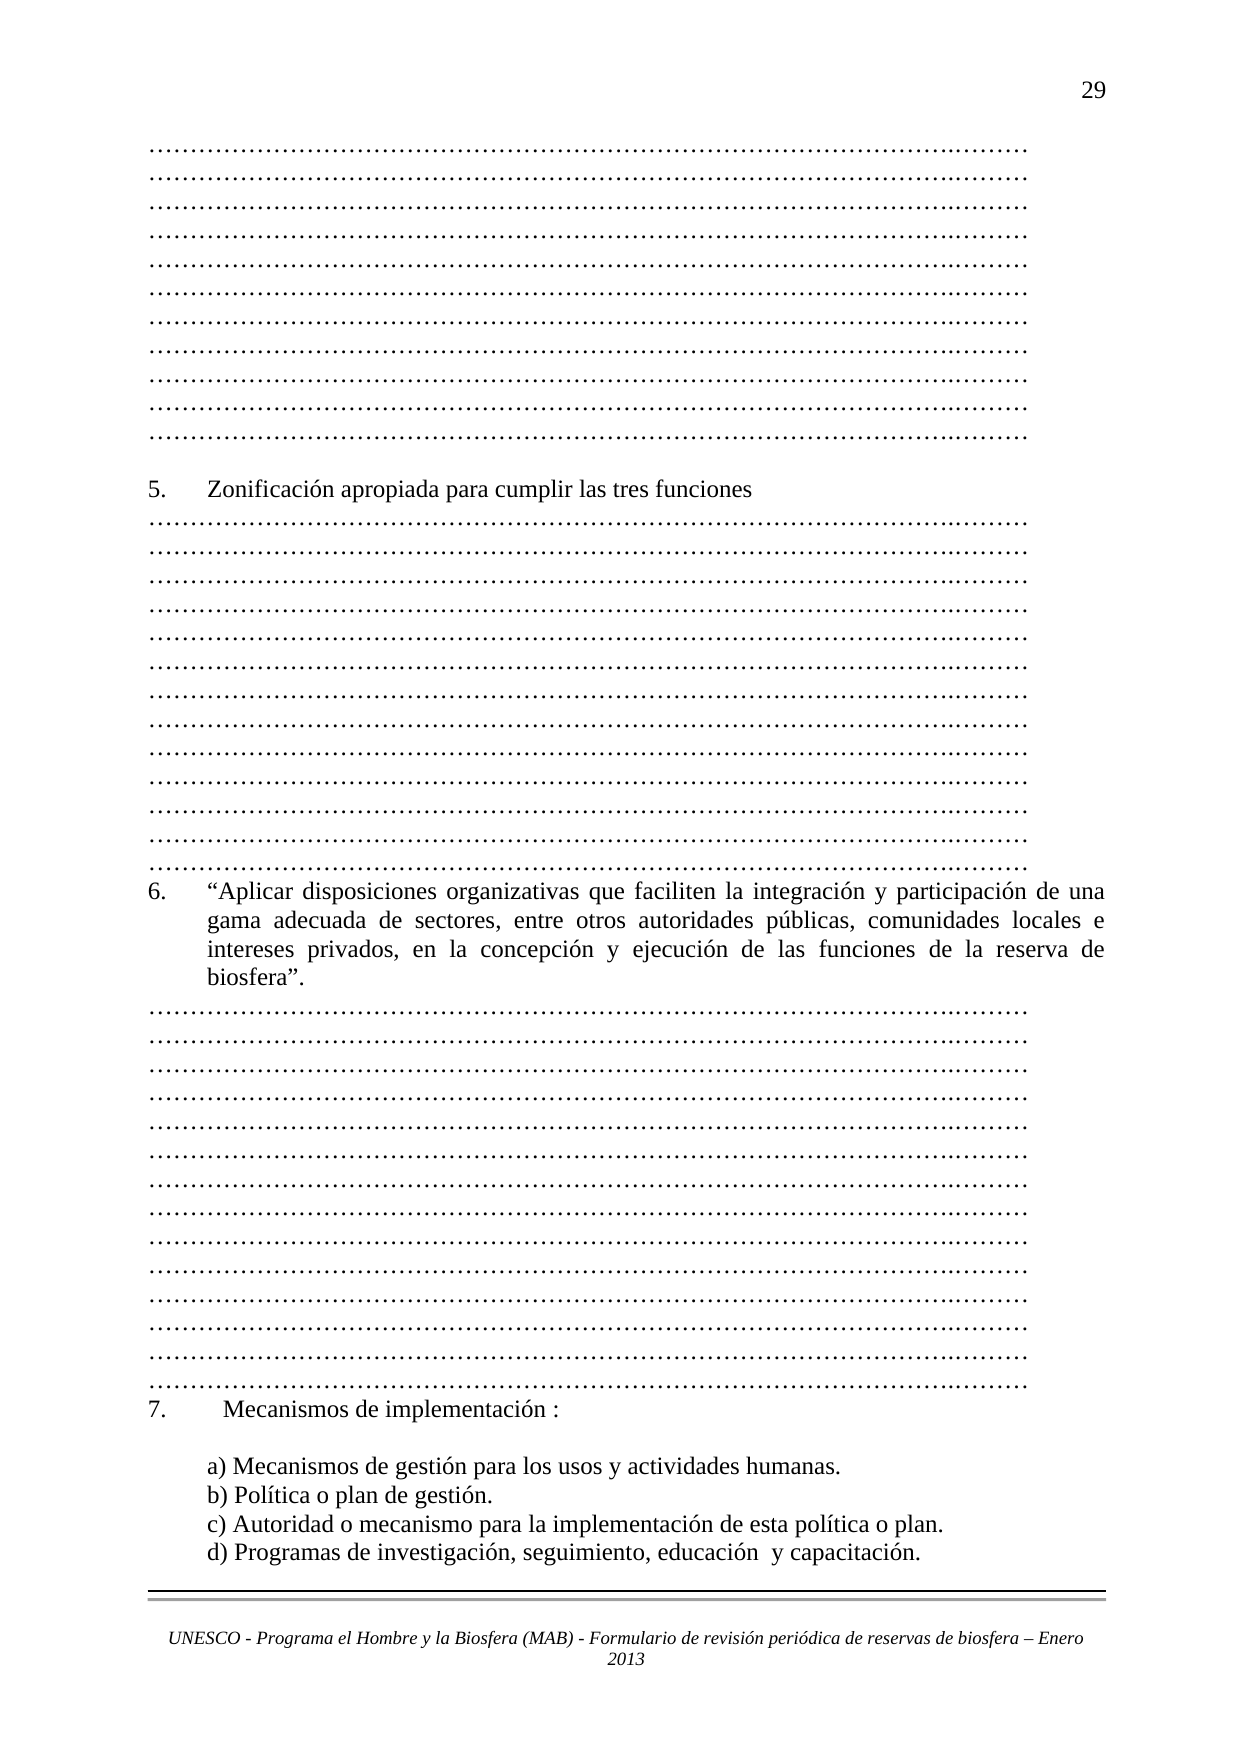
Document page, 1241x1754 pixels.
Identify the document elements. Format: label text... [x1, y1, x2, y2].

text …………………………………………………………………………………….……… [148, 1049, 1106, 1077]
text …………………………………………………………………………………….……… [148, 1307, 1106, 1336]
text …………………………………………………………………………………….……… [148, 1135, 1106, 1164]
text …………………………………………………………………………………….……… [148, 1365, 1106, 1394]
text …………………………………………………………………………………….……… [148, 1077, 1106, 1106]
text …………………………………………………………………………………….……… [148, 186, 1106, 215]
text …………………………………………………………………………………….……… [148, 359, 1106, 387]
text …………………………………………………………………………………….……… [148, 1279, 1106, 1307]
text …………………………………………………………………………………….……… [148, 272, 1106, 301]
text …………………………………………………………………………………….……… [148, 330, 1106, 359]
text …………………………………………………………………………………….……… [148, 157, 1106, 186]
text …………………………………………………………………………………….……… [148, 991, 1106, 1020]
text …………………………………………………………………………………….……… [148, 502, 1106, 531]
text …………………………………………………………………………………….……… [148, 1106, 1106, 1135]
text a) Mecanismos de gestión para los usos y actividades humanas. b) Política o plan de gestión. c) Autoridad o mecanismo para la implementación de esta política o plan. d) Programas de investigación, seguimiento, educación y capacitación. [207, 1451, 1106, 1566]
text …………………………………………………………………………………….……… [148, 704, 1106, 732]
text …………………………………………………………………………………….……… [148, 531, 1106, 560]
text …………………………………………………………………………………….……… [148, 1221, 1106, 1250]
list “Aplicar disposiciones organizativas que faciliten la integración y participación de una gama adecuada de sectores, entre otros autoridades públicas, comunidades locales e intereses privados, en la concepción y ejecución de las funciones de la reserva de biosfera”. [148, 876, 1106, 991]
text …………………………………………………………………………………….……… [148, 761, 1106, 790]
text …………………………………………………………………………………….……… [148, 387, 1106, 416]
list Mecanismos de implementación : [148, 1394, 1106, 1422]
text …………………………………………………………………………………….……… [148, 732, 1106, 761]
list Zonificación apropiada para cumplir las tres funciones [148, 474, 1106, 502]
text …………………………………………………………………………………….……… [148, 589, 1106, 617]
text …………………………………………………………………………………….……… [148, 617, 1106, 646]
text …………………………………………………………………………………….……… [148, 215, 1106, 244]
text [148, 129, 1106, 157]
text …………………………………………………………………………………….……… [148, 301, 1106, 330]
text …………………………………………………………………………………….……… [148, 1020, 1106, 1049]
text …………………………………………………………………………………….……… [148, 1192, 1106, 1221]
text …………………………………………………………………………………….……… [148, 819, 1106, 847]
text …………………………………………………………………………………….……… [148, 646, 1106, 675]
text …………………………………………………………………………………….……… [148, 790, 1106, 819]
text …………………………………………………………………………………….……… [148, 675, 1106, 704]
text …………………………………………………………………………………….……… [148, 416, 1106, 445]
text …………………………………………………………………………………….……… [148, 560, 1106, 589]
text …………………………………………………………………………………….……… [148, 1250, 1106, 1279]
text …………………………………………………………………………………….……… [148, 244, 1106, 272]
text …………………………………………………………………………………….……… [148, 1164, 1106, 1192]
text …………………………………………………………………………………….……… [148, 1336, 1106, 1365]
text …………………………………………………………………………………….……… [148, 847, 1106, 876]
